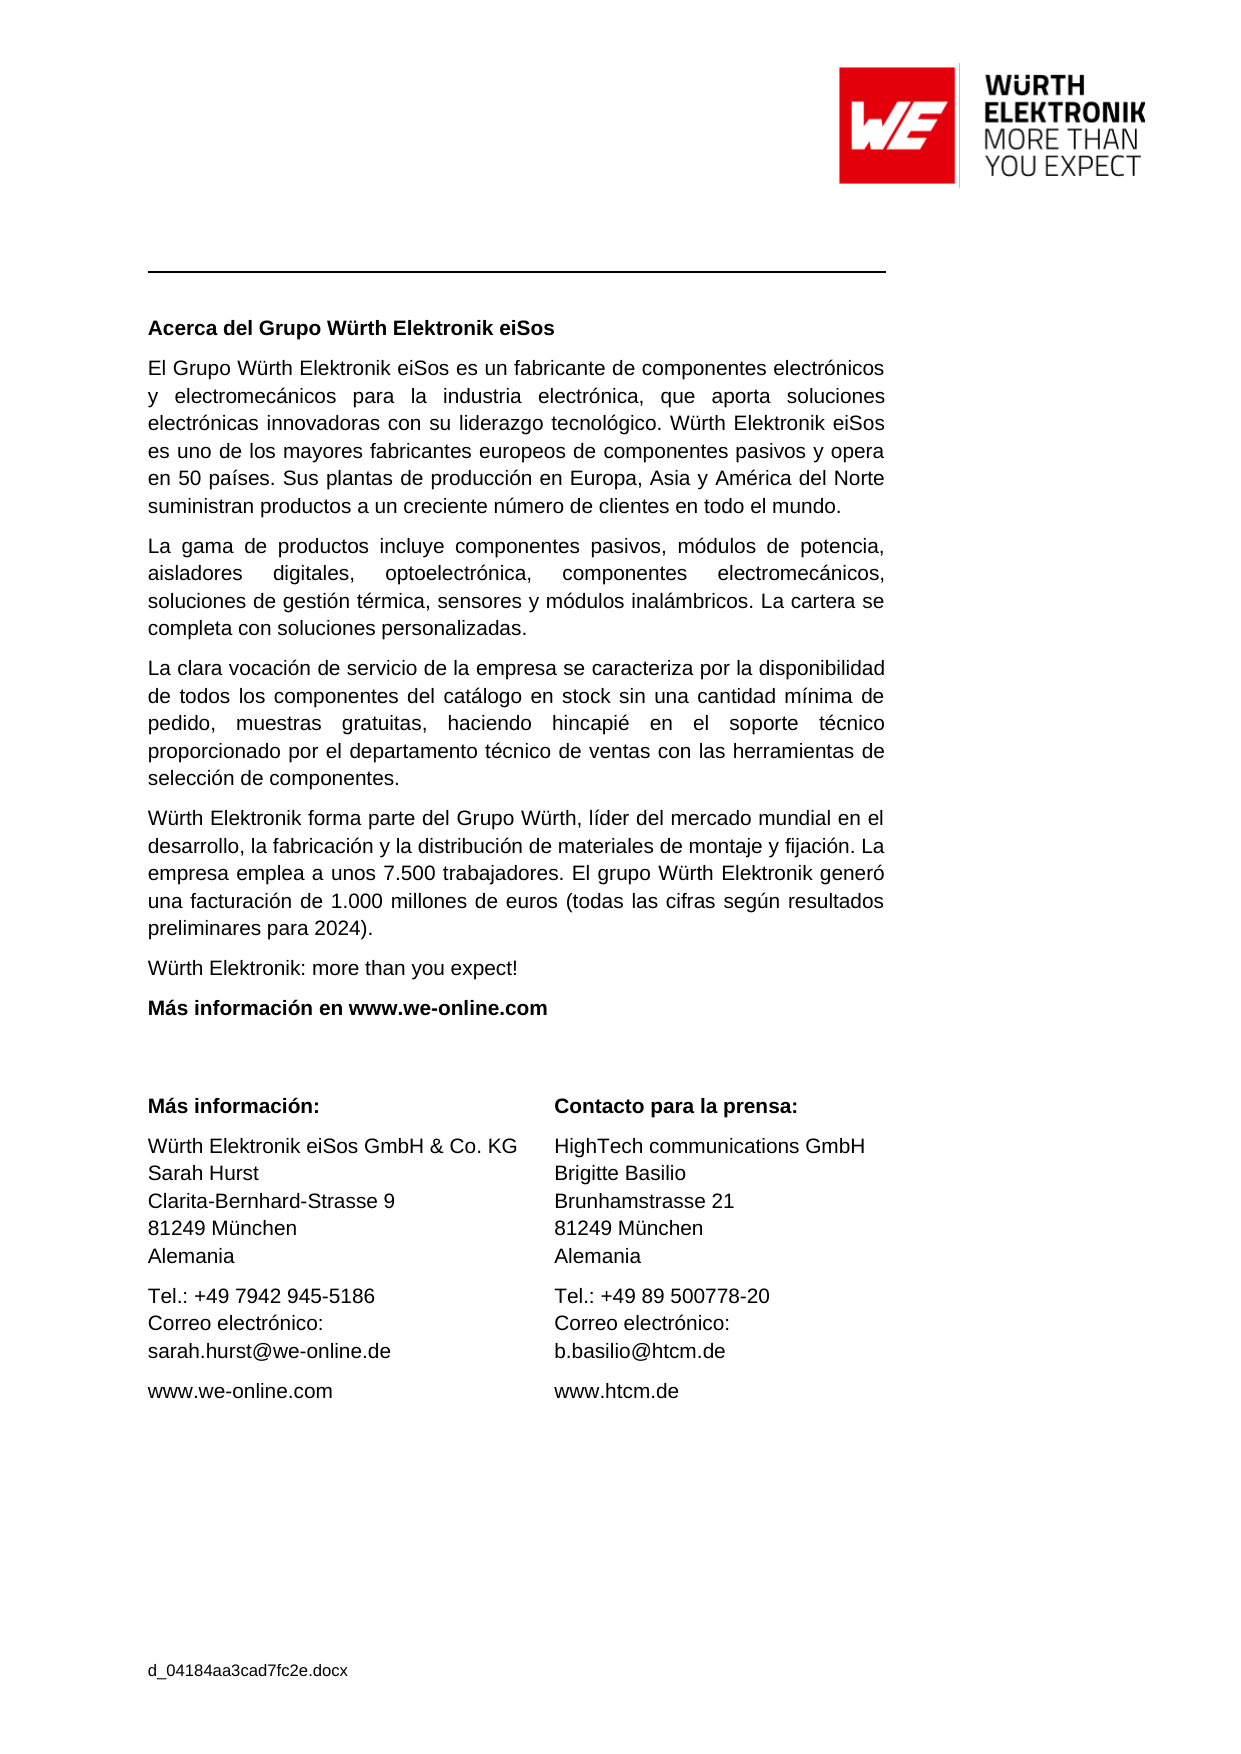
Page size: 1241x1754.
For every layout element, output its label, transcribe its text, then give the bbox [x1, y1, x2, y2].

text La gama de productos incluye componentes pasivos, módulos de potencia, aisladores digitales, optoelectrónica, componentes electromecánicos, soluciones de gestión térmica, sensores y módulos inalámbricos. La cartera se completa con soluciones personalizadas. [148, 534, 886, 640]
table_header Contacto para la prensa: HighTech communications GmbH Brigitte Basilio Brunhamstrasse 21 81249 München Alemania Tel.: +49 89 500778-20 Correo electrónico: b.basilio@htcm.de www.htcm.de [554, 1081, 887, 1419]
table_header Más información: Würth Elektronik eiSos GmbH & Co. KG Sarah Hurst Clarita-Bernhard-Strasse 9 81249 München Alemania Tel.: +49 7942 945-5186 Correo electrónico: sarah.hurst@we-online.de www.we-online.com [148, 1081, 554, 1419]
text Más información en www.we-online.com [148, 996, 886, 1020]
text Würth Elektronik: more than you expect! [148, 956, 886, 980]
text El Grupo Würth Elektronik eiSos es un fabricante de componentes electrónicos y electromecánicos para la industria electrónica, que aporta soluciones electrónicas innovadoras con su liderazgo tecnológico. Würth Elektronik eiSos es uno de los mayores fabricantes europeos de componentes pasivos y opera en 50 países. Sus plantas de producción en Europa, Asia y América del Norte suministran productos a un creciente número de clientes en todo el mundo. [148, 356, 886, 518]
text Acerca del Grupo Würth Elektronik eiSos [148, 316, 886, 340]
picture [835, 63, 1146, 188]
text La clara vocación de servicio de la empresa se caracteriza por la disponibilidad de todos los componentes del catálogo en stock sin una cantidad mínima de pedido, muestras gratuitas, haciendo hincapié en el soporte técnico proporcionado por el departamento técnico de ventas con las herramientas de selección de componentes. [148, 656, 886, 790]
text Würth Elektronik forma parte del Grupo Würth, líder del mercado mundial en el desarrollo, la fabricación y la distribución de materiales de montaje y fijación. La empresa emplea a unos 7.500 trabajadores. El grupo Würth Elektronik generó una facturación de 1.000 millones de euros (todas las cifras según resultados preliminares para 2024). [148, 806, 886, 940]
